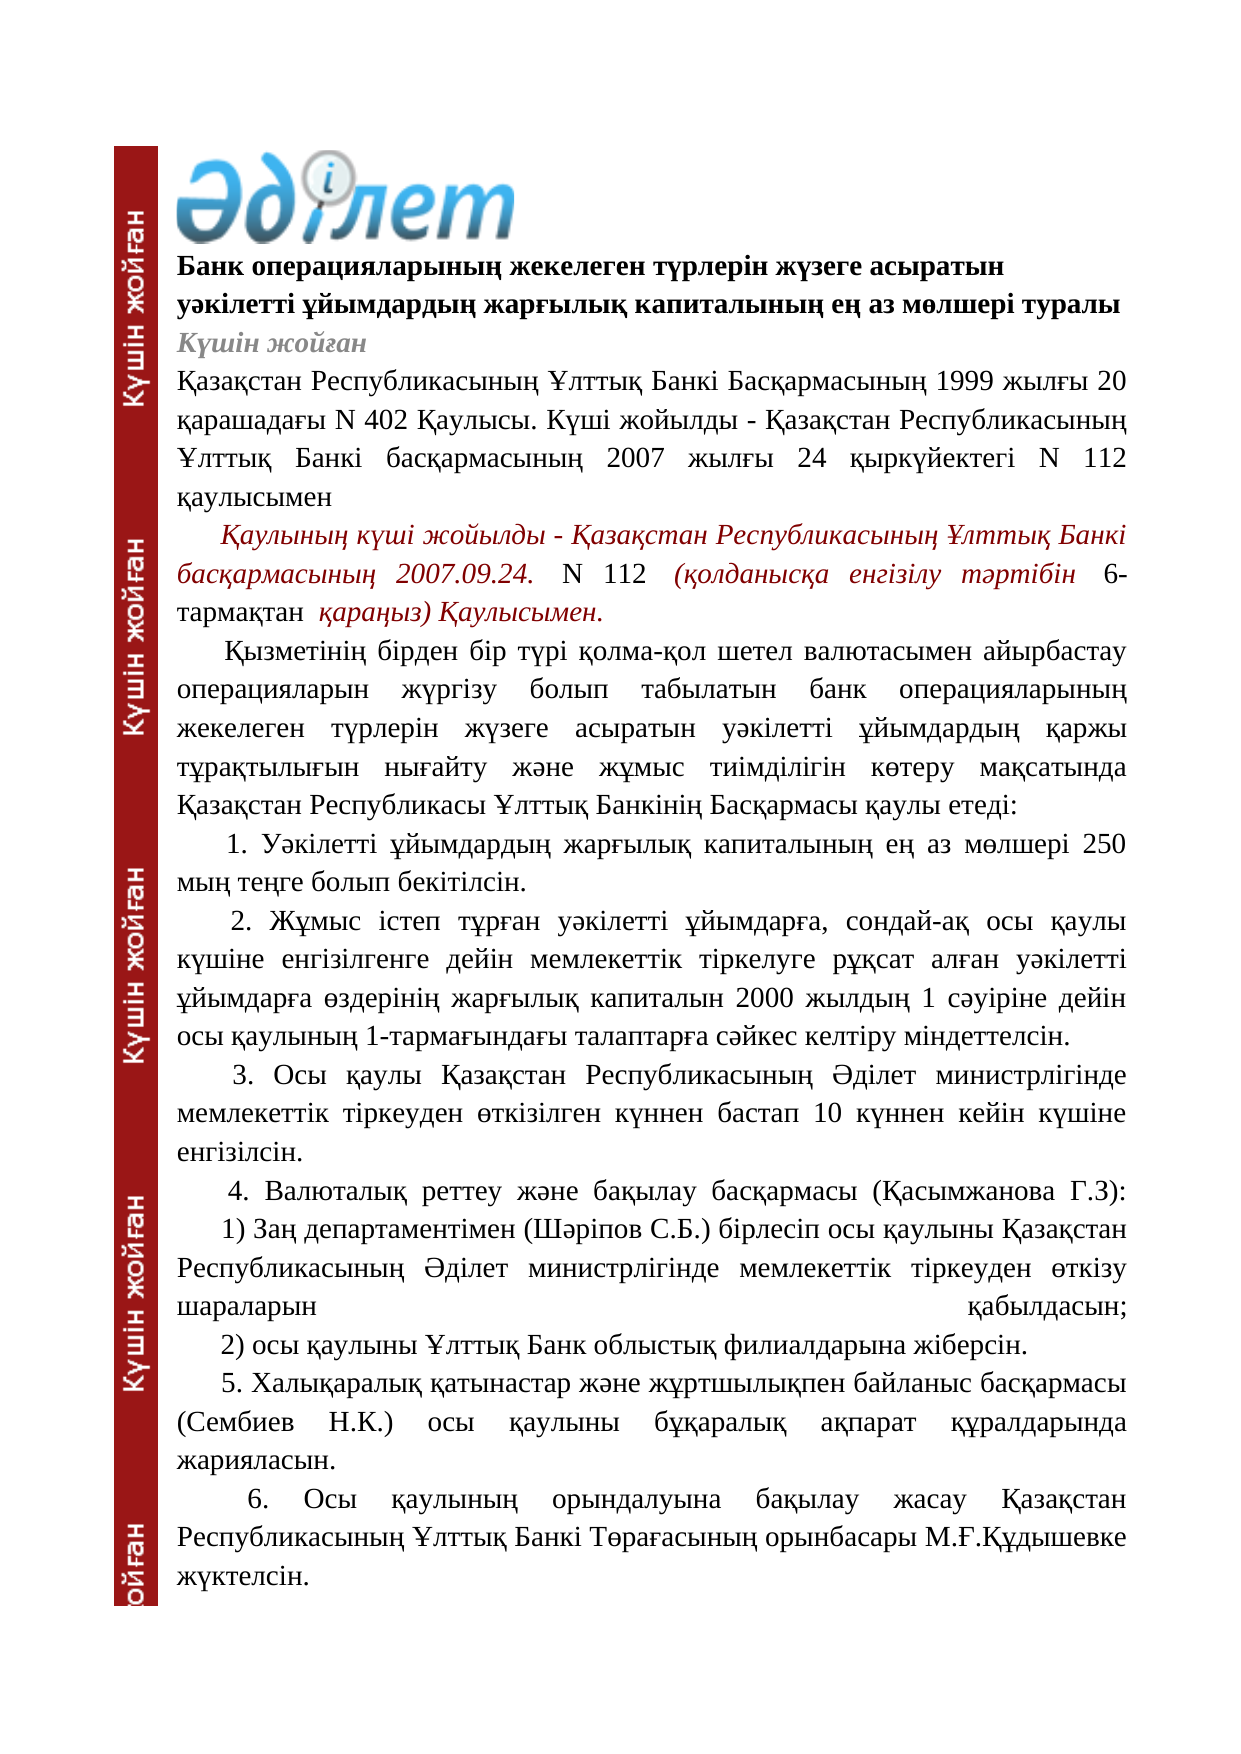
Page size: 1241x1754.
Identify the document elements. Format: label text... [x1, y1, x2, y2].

text Қызметінің бірден бір түрі қолма-қол шетел валютасымен айырбастау операцияларын жүргізу болып табылатын банк операцияларының жекелеген түрлерін жүзеге асыратын уәкілетті ұйымдардың қаржы тұрақтылығын нығайту және жұмыс тиімділігін көтеру мақсатында Қазақстан Республикасы Ұлттық Банкінің Басқармасы қаулы етеді: [112, 633, 1128, 821]
picture [114, 320, 158, 325]
text 2. Жұмыс істеп тұрған уәкілетті ұйымдарға, сондай-ақ осы қаулы күшіне енгізілгенге дейін мемлекеттік тіркелуге рұқсат алған уәкілетті ұйымдарға өздерінің жарғылық капиталын 2000 жылдың 1 сәуіріне дейін осы қаулының 1-тармағындағы талаптарға сәйкес келтіру міндеттелсін. [112, 903, 1128, 1052]
text Күшін жойған [112, 325, 1128, 358]
text Банк операцияларының жекелеген түрлерін жүзеге асыратын уәкілетті ұйымдардың жарғылық капиталының ең аз мөлшері туралы [112, 248, 1128, 320]
text 4. Валюталық реттеу және бақылау басқармасы (Қасымжанова Г.З): 1) Заң департаментімен (Шәріпов С.Б.) бірлесіп осы қаулыны Қазақстан Республикасының Әділет министрлігінде мемлекеттік тіркеуден өткізу шараларын қабылдасын; 2) осы қаулыны Ұлттық Банк облыстық филиалдарына жіберсін. [112, 1173, 1128, 1360]
text 6. Осы қаулының орындалуына бақылау жасау Қазақстан Республикасының Ұлттық Банкі Төрағасының орынбасары М.Ғ.Құдышевке жүктелсін. [112, 1481, 1128, 1592]
picture [114, 898, 158, 903]
picture [114, 1592, 158, 1606]
text 1. Уәкілетті ұйымдардың жарғылық капиталының ең аз мөлшері 250 мың теңге болып бекітілсін. [112, 826, 1128, 898]
picture [114, 628, 158, 633]
picture [114, 1168, 158, 1173]
picture [114, 358, 158, 363]
picture [114, 821, 158, 826]
picture [114, 1476, 158, 1481]
picture [114, 1360, 158, 1365]
text Қаулының күші жойылды - Қазақстан Республикасының Ұлттық Банкі басқармасының 2007.09.24. N 112 (қолданысқа енгізілу тәртібін 6-тармақтан қараңыз) Қаулысымен. [112, 517, 1128, 628]
picture [176, 150, 515, 244]
text 5. Халықаралық қатынастар және жұртшылықпен байланыс басқармасы (Сембиев Н.К.) осы қаулыны бұқаралық ақпарат құралдарында жарияласын. [112, 1365, 1128, 1476]
text 3. Осы қаулы Қазақстан Республикасының Әділет министрлігінде мемлекеттік тіркеуден өткізілген күннен бастап 10 күннен кейін күшіне енгізілсін. [112, 1057, 1128, 1168]
picture [114, 146, 158, 248]
picture [114, 1052, 158, 1057]
picture [114, 512, 158, 517]
text Қазақстан Республикасының Ұлттық Банкі Басқармасының 1999 жылғы 20 қарашадағы N 402 Қаулысы. Күші жойылды - Қазақстан Республикасының Ұлттық Банкі басқармасының 2007 жылғы 24 қыркүйектегі N 112 қаулысымен [112, 363, 1128, 512]
